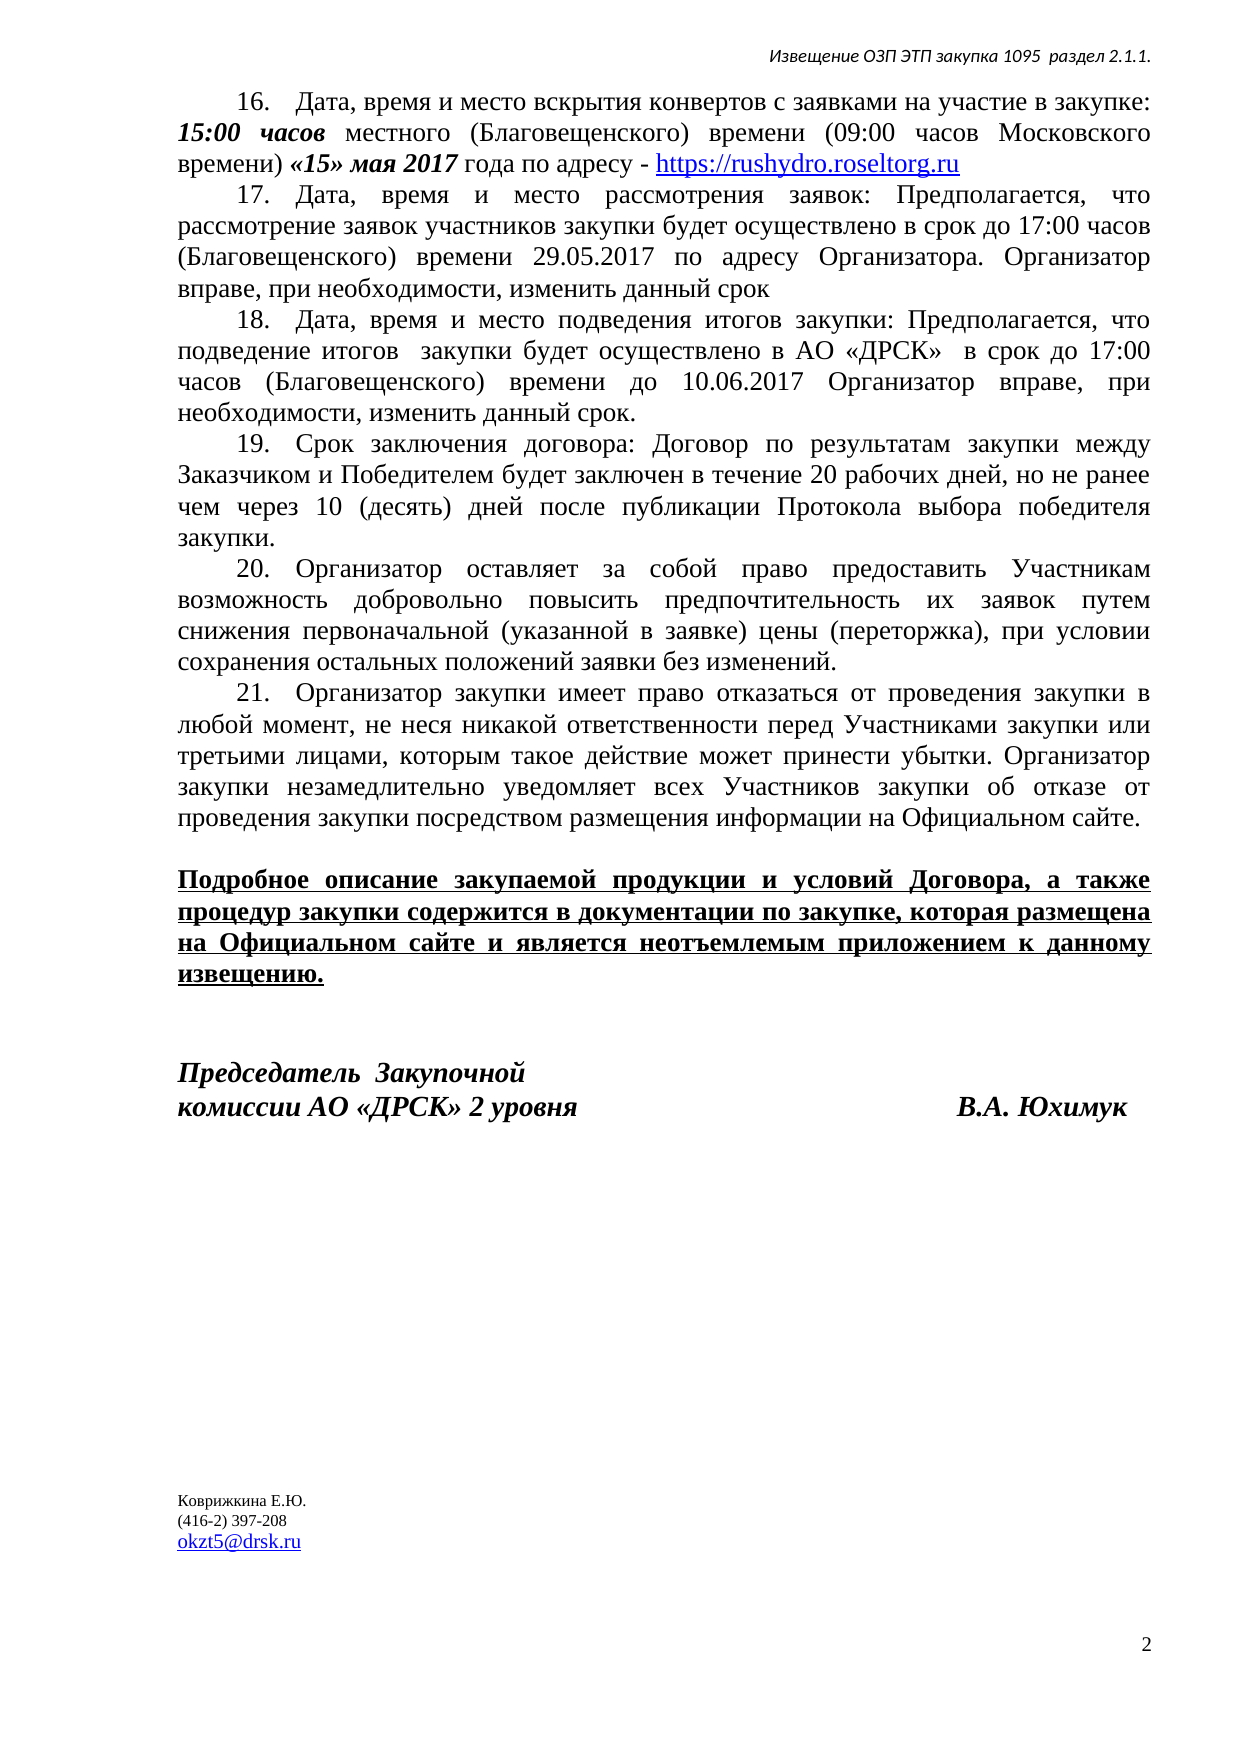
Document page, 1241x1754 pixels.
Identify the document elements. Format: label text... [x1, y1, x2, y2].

list Срок заключения договора: Договор по результатам закупки между Заказчиком и Победителем будет заключен в течение 20 рабочих дней, но не ранее чем через 10 (десять) дней после публикации Протокола выбора победителя закупки. [177, 427, 1152, 552]
list Организатор оставляет за собой право предоставить Участникам возможность добровольно повысить предпочтительность их заявок путем снижения первоначальной (указанной в заявке) цены (переторжка), при условии сохранения остальных положений заявки без изменений. [177, 552, 1152, 677]
text Подробное описание закупаемой продукции и условий Договора, а также процедур закупки содержится в документации по закупке, которая размещена на Официальном сайте и является неотъемлемым приложением к данному извещению. [177, 954, 1152, 988]
list Организатор закупки имеет право отказаться от проведения закупки в любой момент, не неся никакой ответственности перед Участниками закупки или третьими лицами, которым такое действие может принести убытки. Организатор закупки незамедлительно уведомляет всех Участников закупки об отказе от проведения закупки посредством размещения информации на Официальном сайте. [177, 677, 1152, 832]
text Коврижкина Е.Ю. [177, 1491, 1152, 1510]
text Подробное описание закупаемой продукции и условий Договора, а также процедур закупки содержится в документации по закупке, которая размещена на Официальном сайте и является неотъемлемым приложением к данному извещению. [177, 923, 1152, 953]
list Дата, время и место рассмотрения заявок: Предполагается, что рассмотрение заявок участников закупки будет осуществлено в срок до 17:00 часов (Благовещенского) времени 29.05.2017 по адресу Организатора. Организатор вправе, при необходимости, изменить данный срок [177, 178, 1152, 303]
list Дата, время и место вскрытия конвертов с заявками на участие в закупке: 15:00 часов местного (Благовещенского) времени (09:00 часов Московского времени) «15» мая 2017 года по адресу - [177, 85, 1152, 178]
text Подробное описание закупаемой продукции и условий Договора, а также процедур закупки содержится в документации по закупке, которая размещена на Официальном сайте и является неотъемлемым приложением к данному извещению. [177, 863, 1152, 922]
text (416-2) 397-208 [177, 1510, 1152, 1529]
text комиссии АО «ДРСК» 2 уровня В.А. Юхимук [177, 1089, 1152, 1122]
text okzt5@drsk.ru [177, 1529, 1152, 1553]
list Дата, время и место подведения итогов закупки: Предполагается, что подведение итогов закупки будет осуществлено в АО «ДРСК» в срок до 17:00 часов (Благовещенского) времени до 10.06.2017 Организатор вправе, при необходимости, изменить данный срок. [177, 303, 1152, 427]
text Председатель Закупочной [177, 1055, 1152, 1089]
